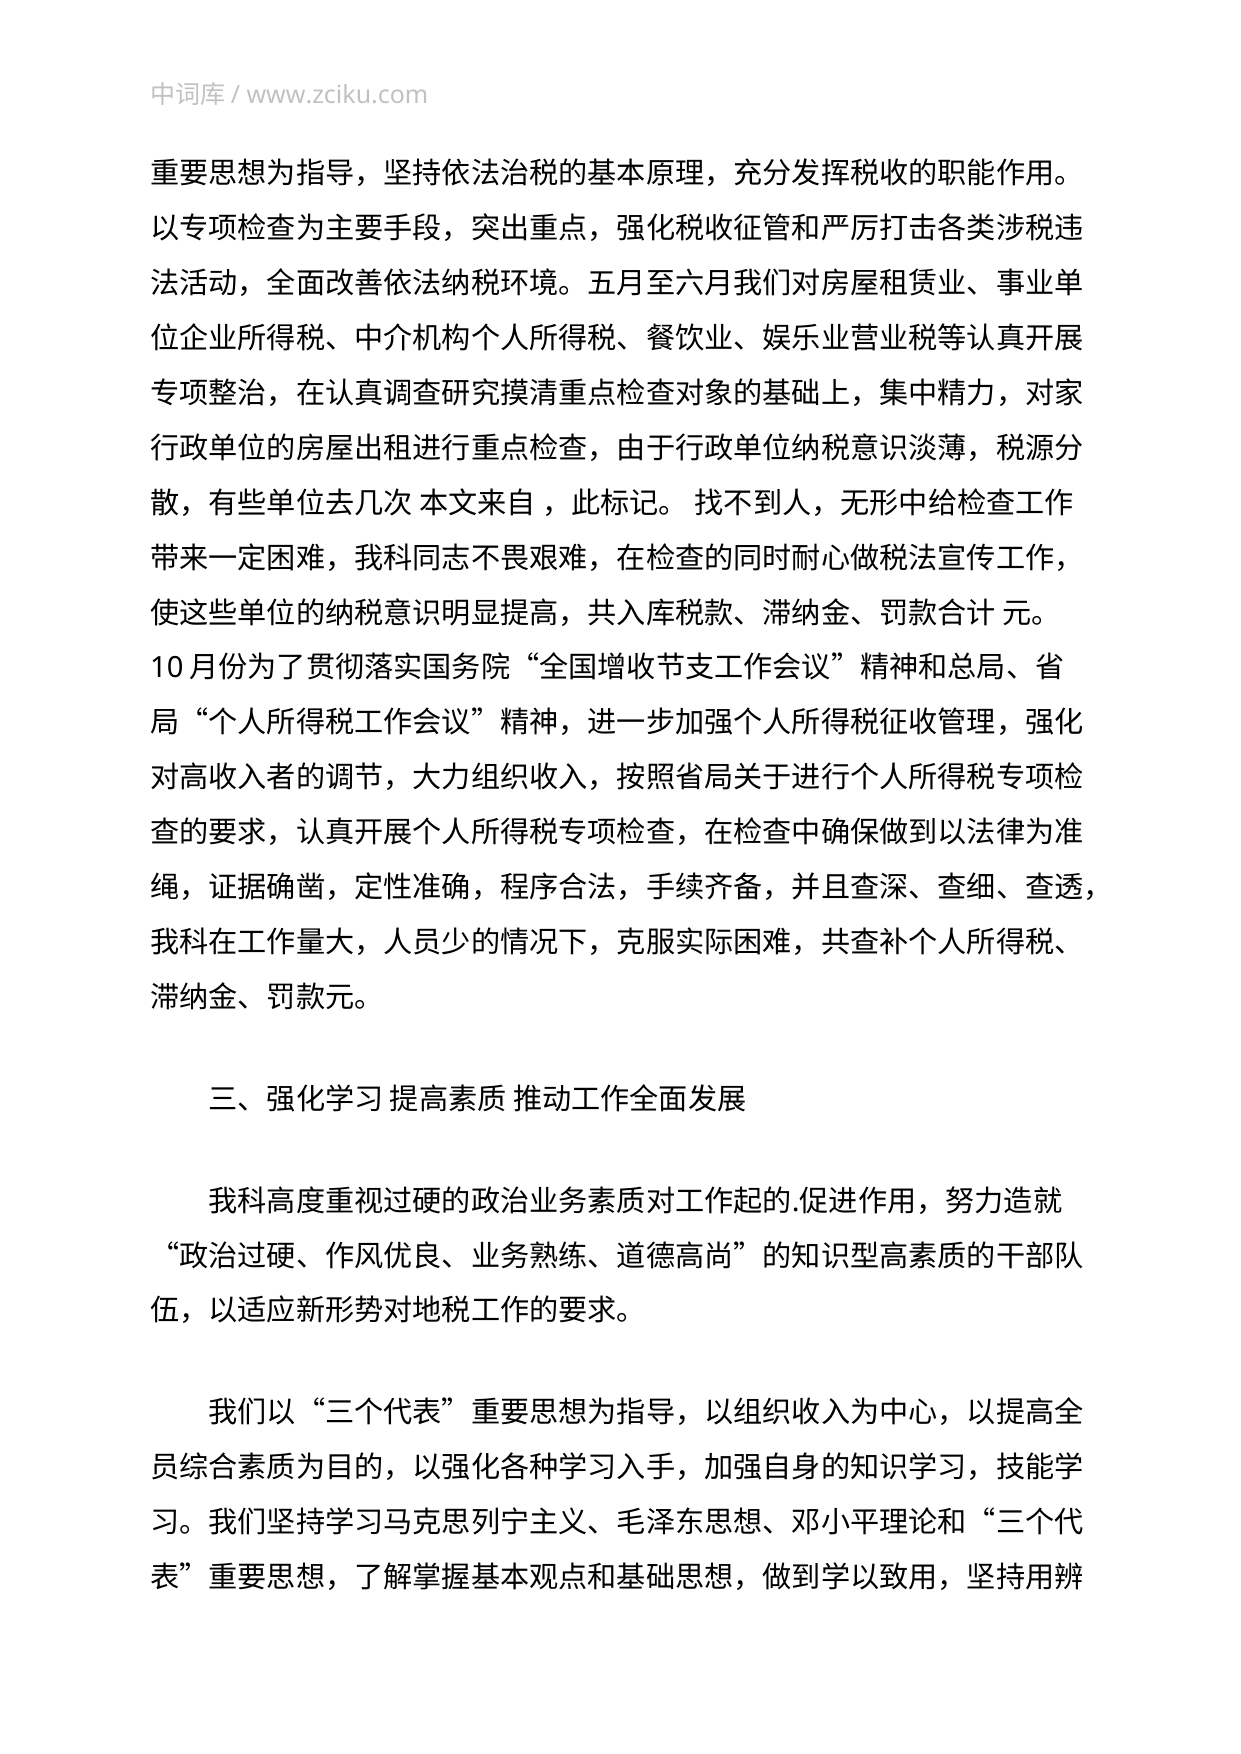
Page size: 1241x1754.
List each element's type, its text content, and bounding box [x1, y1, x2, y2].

text 三、强化学习 提高素质 推动工作全面发展 [150, 1075, 1090, 1118]
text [150, 150, 1090, 1016]
text 我科高度重视过硬的政治业务素质对工作起的.促进作用，努力造就“政治过硬、作风优良、业务熟练、道德高尚”的知识型高素质的干部队伍，以适应新形势对地税工作的要求。 [150, 1177, 1090, 1329]
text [150, 1389, 1090, 1596]
